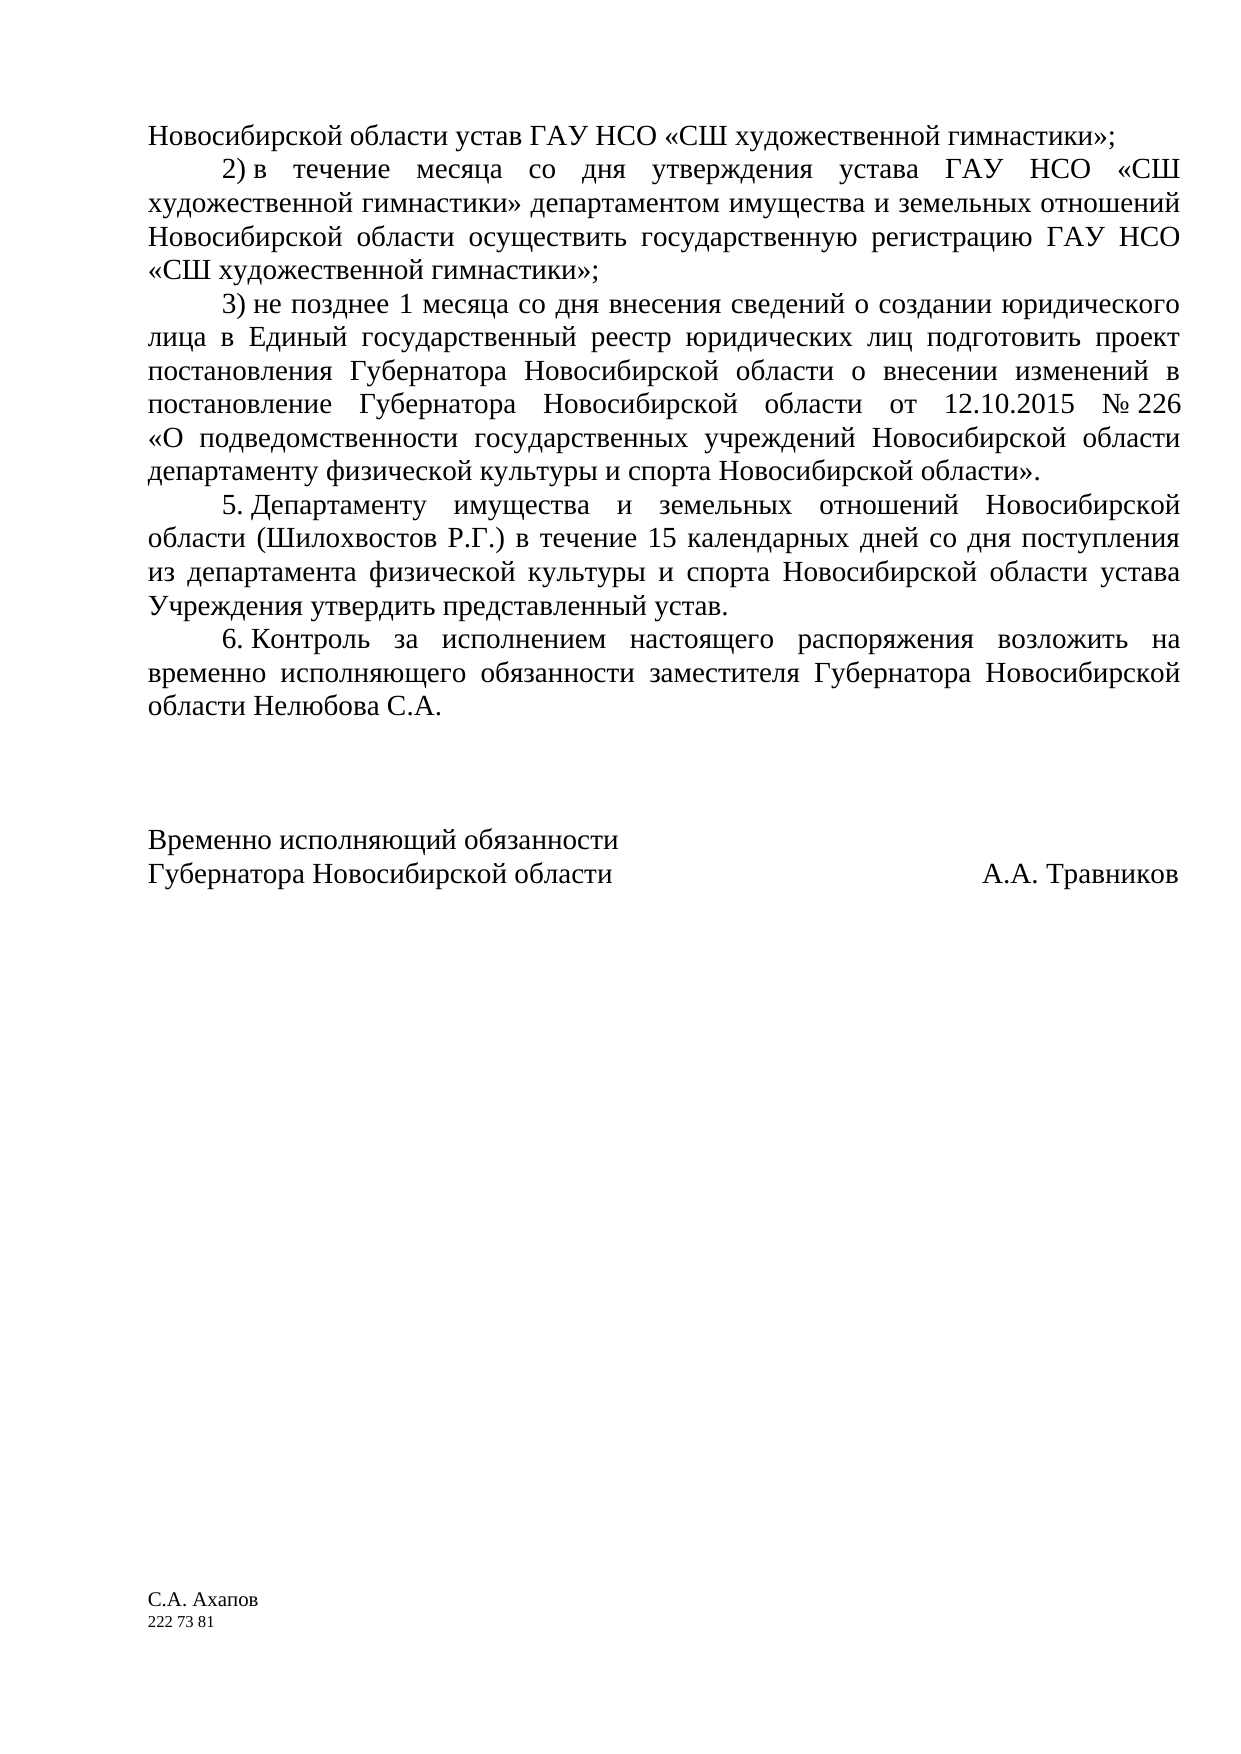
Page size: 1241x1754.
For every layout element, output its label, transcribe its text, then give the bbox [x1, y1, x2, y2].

text 222 73 81 [148, 1611, 1181, 1631]
text 2) в течение месяца со дня утверждения устава ГАУ НСО «СШ художественной гимнастики» департаментом имущества и земельных отношений Новосибирской области осуществить государственную регистрацию ГАУ НСО «СШ художественной гимнастики»; [148, 152, 1181, 286]
text Губернатора Новосибирской области А.А. Травников [148, 856, 1181, 889]
text С.А. Ахапов [148, 1587, 1181, 1611]
text 5. Департаменту имущества и земельных отношений Новосибирской области (Шилохвостов Р.Г.) в течение 15 календарных дней со дня поступления из департамента физической культуры и спорта Новосибирской области устава Учреждения утвердить представленный устав. [148, 487, 1181, 621]
text 6. Контроль за исполнением настоящего распоряжения возложить на временно исполняющего обязанности заместителя Губернатора Новосибирской области Нелюбова С.А. [148, 621, 1181, 722]
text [148, 118, 1181, 152]
text Временно исполняющий обязанности [148, 822, 1181, 856]
text 3) не позднее 1 месяца со дня внесения сведений о создании юридического лица в Единый государственный реестр юридических лиц подготовить проект постановления Губернатора Новосибирской области о внесении изменений в постановление Губернатора Новосибирской области от 12.10.2015 № 226 «О подведомственности государственных учреждений Новосибирской области департаменту физической культуры и спорта Новосибирской области». [148, 286, 1181, 487]
